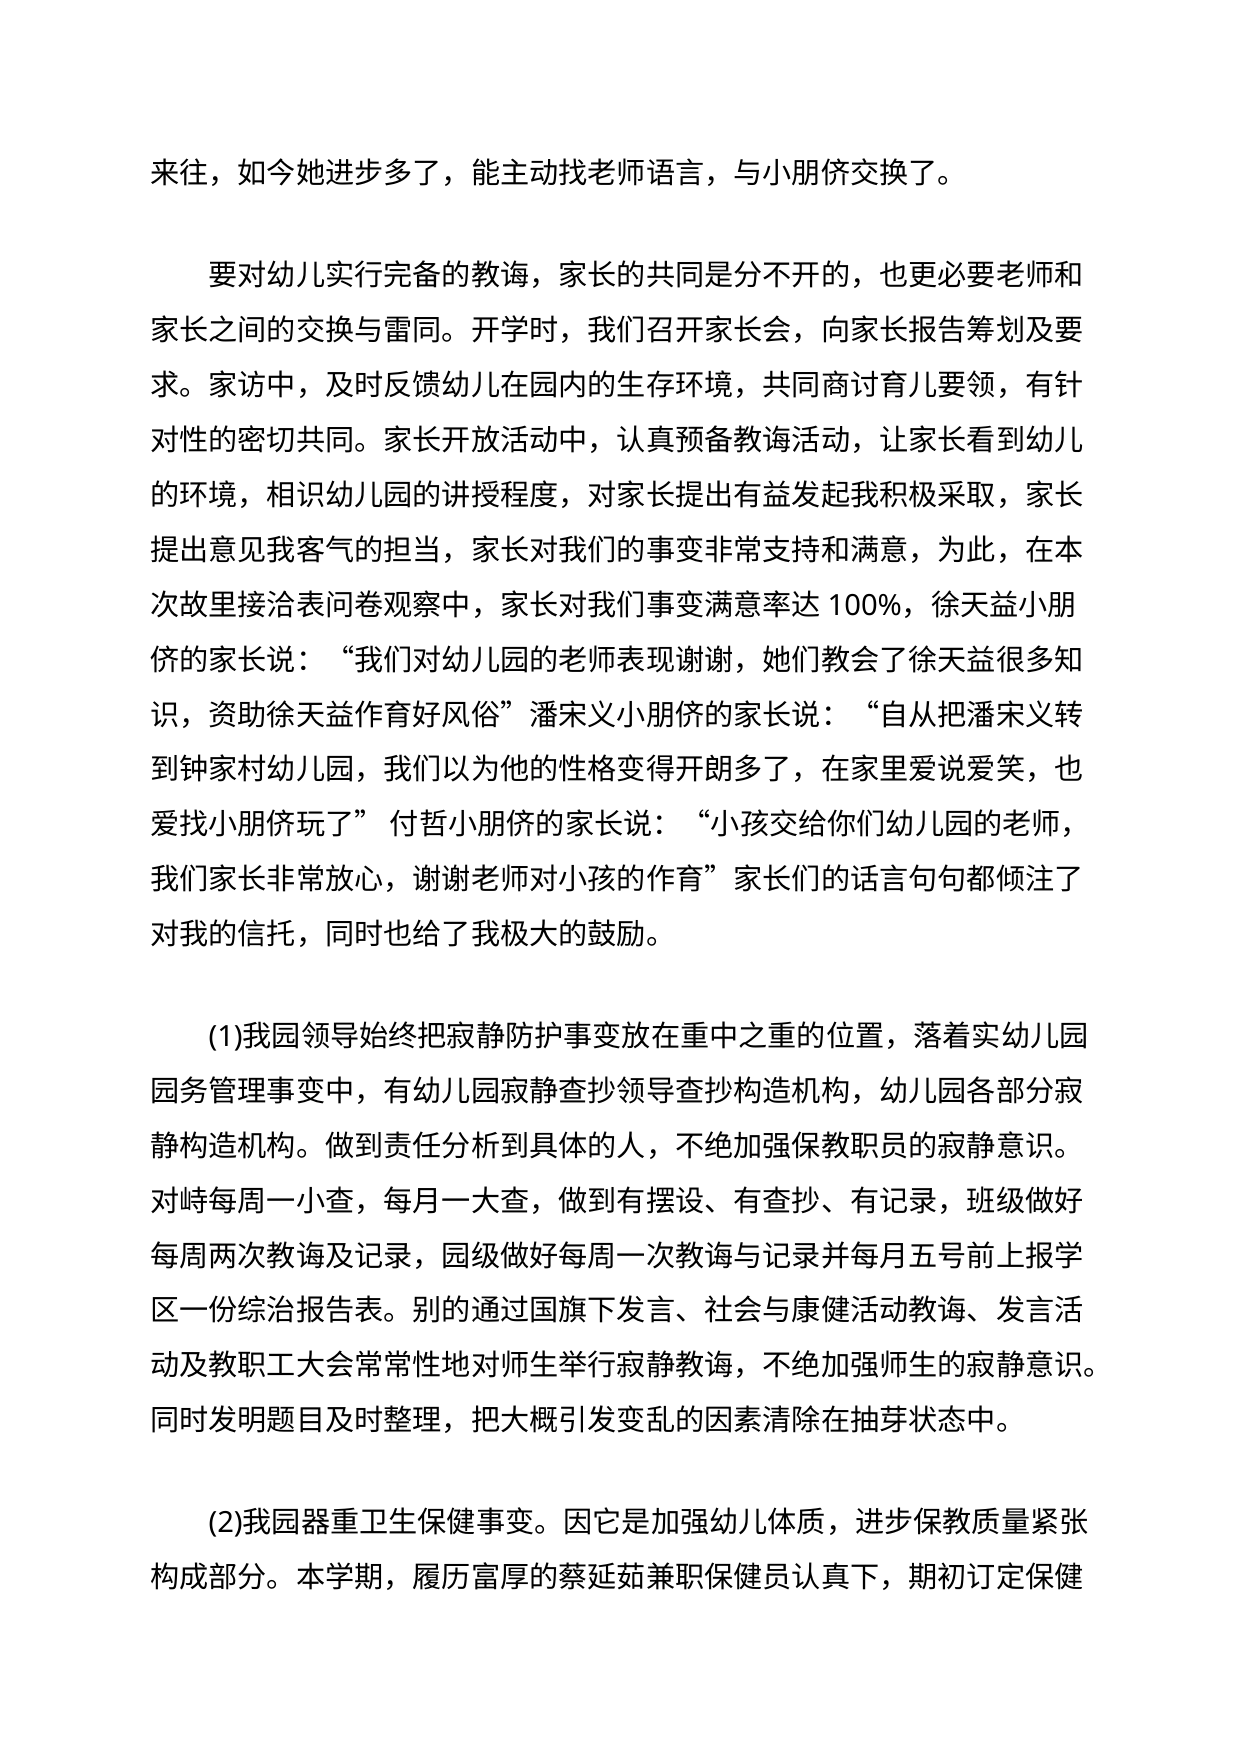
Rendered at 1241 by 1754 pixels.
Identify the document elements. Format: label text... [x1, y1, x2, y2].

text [150, 1498, 1090, 1596]
text (1)我园领导始终把寂静防护事变放在重中之重的位置，落着实幼儿园园务管理事变中，有幼儿园寂静查抄领导查抄构造机构，幼儿园各部分寂静构造机构。做到责任分析到具体的人，不绝加强保教职员的寂静意识。对峙每周一小查，每月一大查，做到有摆设、有查抄、有记录，班级做好每周两次教诲及记录，园级做好每周一次教诲与记录并每月五号前上报学区一份综治报告表。别的通过国旗下发言、社会与康健活动教诲、发言活动及教职工大会常常性地对师生举行寂静教诲，不绝加强师生的寂静意识。同时发明题目及时整理，把大概引发变乱的因素清除在抽芽状态中。 [150, 1012, 1090, 1439]
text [150, 150, 1090, 192]
text 要对幼儿实行完备的教诲，家长的共同是分不开的，也更必要老师和家长之间的交换与雷同。开学时，我们召开家长会，向家长报告筹划及要求。家访中，及时反馈幼儿在园内的生存环境，共同商讨育儿要领，有针对性的密切共同。家长开放活动中，认真预备教诲活动，让家长看到幼儿的环境，相识幼儿园的讲授程度，对家长提出有益发起我积极采取，家长提出意见我客气的担当，家长对我们的事变非常支持和满意，为此，在本次故里接洽表问卷观察中，家长对我们事变满意率达 100%，徐天益小朋侪的家长说：“我们对幼儿园的老师表现谢谢，她们教会了徐天益很多知识，资助徐天益作育好风俗”潘宋义小朋侪的家长说：“自从把潘宋义转到钟家村幼儿园，我们以为他的性格变得开朗多了，在家里爱说爱笑，也爱找小朋侪玩了” 付哲小朋侪的家长说：“小孩交给你们幼儿园的老师，我们家长非常放心，谢谢老师对小孩的作育”家长们的话言句句都倾注了对我的信托，同时也给了我极大的鼓励。 [150, 252, 1090, 953]
